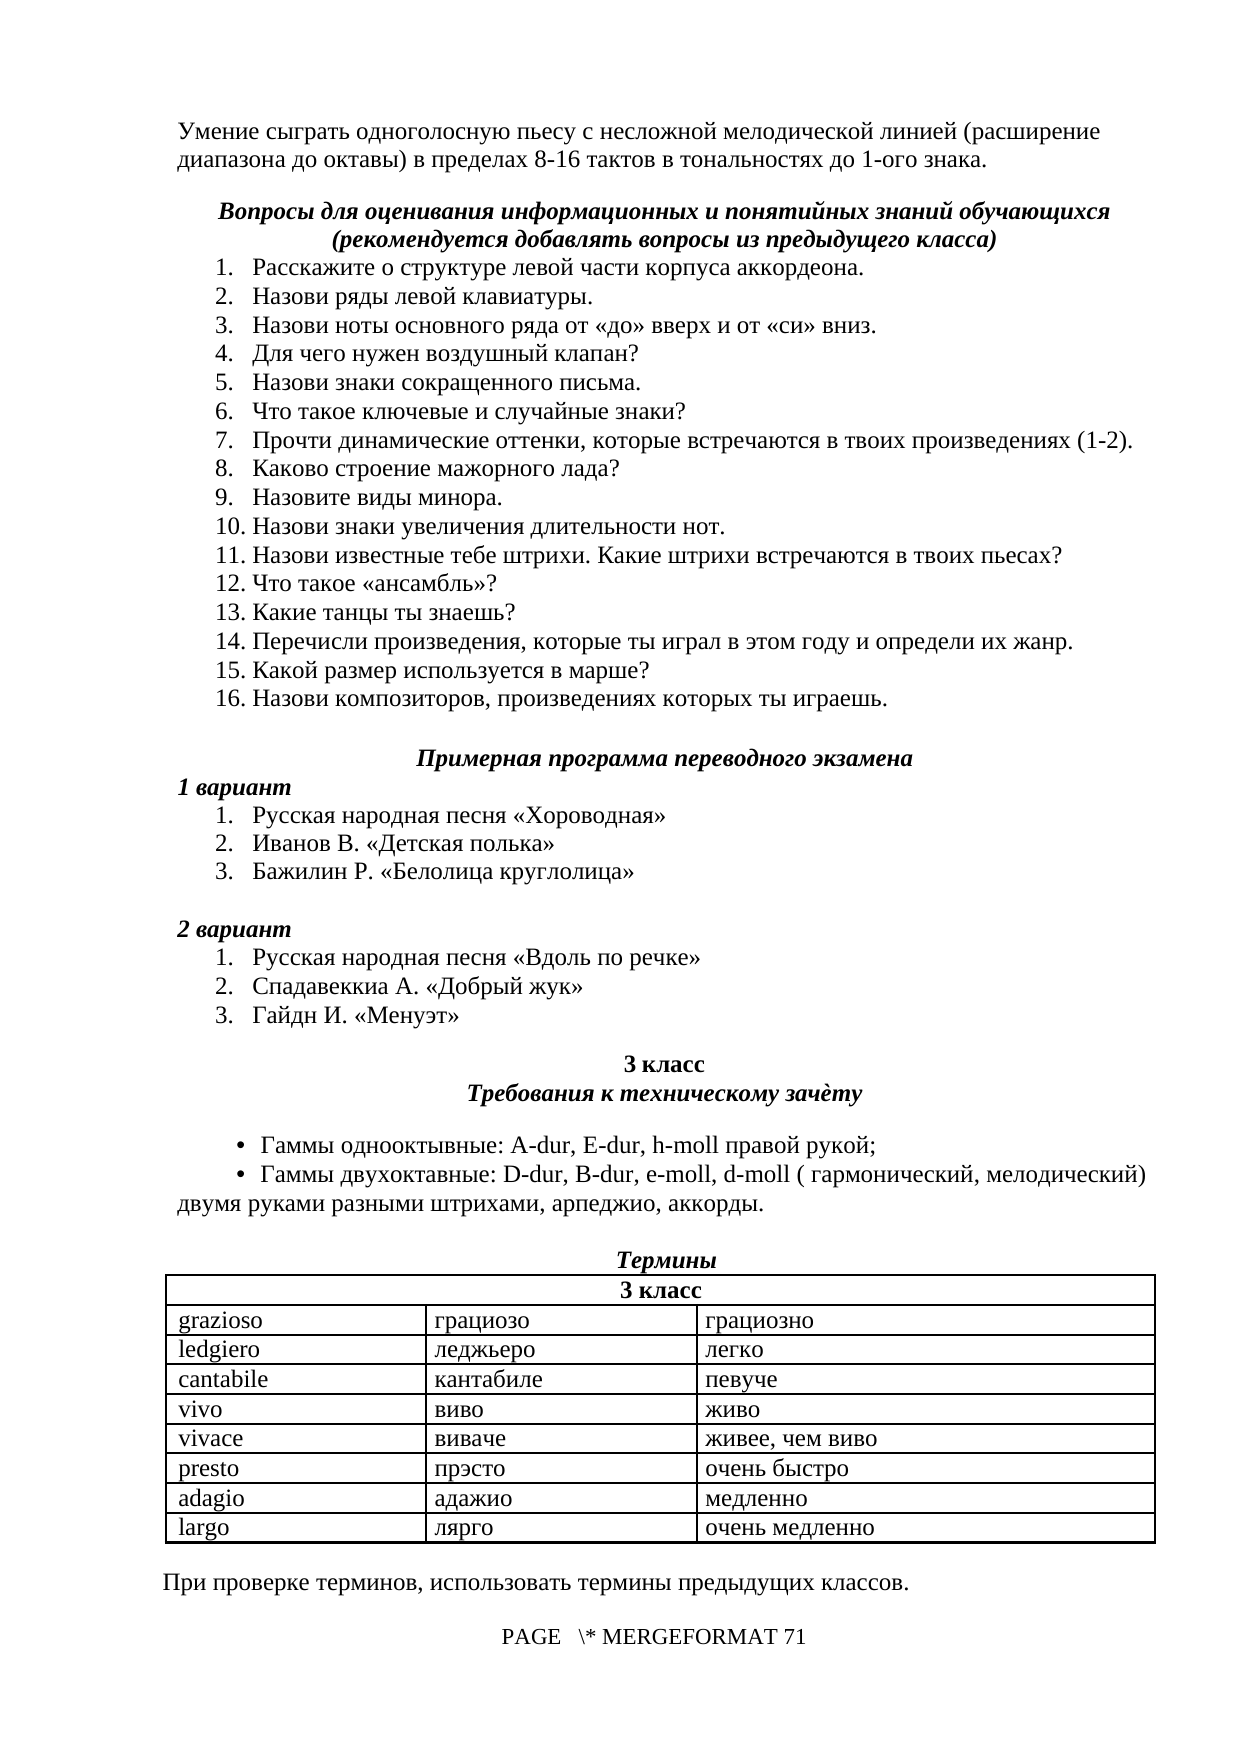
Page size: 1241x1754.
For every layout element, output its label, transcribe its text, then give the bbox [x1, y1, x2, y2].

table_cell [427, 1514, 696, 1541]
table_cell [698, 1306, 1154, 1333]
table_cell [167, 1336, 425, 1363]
list Прочти динамические оттенки, которые встречаются в твоих произведениях (1-2). [215, 425, 1152, 453]
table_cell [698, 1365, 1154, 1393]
list Какие танцы ты знаешь? [215, 597, 1152, 626]
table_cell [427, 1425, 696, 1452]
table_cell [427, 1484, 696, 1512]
list Назови ряды левой клавиатуры. [215, 281, 1152, 310]
text Примерная программа переводного экзамена [150, 743, 1179, 772]
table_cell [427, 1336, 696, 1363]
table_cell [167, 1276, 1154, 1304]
list Назови композиторов, произведениях которых ты играешь. [215, 683, 1152, 712]
text Требования к техническому зачѐту [150, 1078, 1179, 1107]
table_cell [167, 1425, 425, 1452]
list Спадавеккиа А. «Добрый жук» [215, 971, 1152, 1000]
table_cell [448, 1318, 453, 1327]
list Назови известные тебе штрихи. Какие штрихи встречаются в твоих пьесах? [215, 540, 1152, 568]
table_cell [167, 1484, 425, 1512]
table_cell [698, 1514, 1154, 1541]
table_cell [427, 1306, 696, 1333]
list Гаммы однооктывные: А-dur, E-dur, h-moll правой рукой; [236, 1131, 1152, 1159]
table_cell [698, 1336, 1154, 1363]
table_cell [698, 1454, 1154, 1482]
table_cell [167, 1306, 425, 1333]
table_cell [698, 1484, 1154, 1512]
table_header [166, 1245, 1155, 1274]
list Гаммы двухоктавные: D-dur, B-dur, e-moll, d-moll ( гармонический, мелодический) двумя руками разными штрихами, арпеджио, аккорды. [177, 1161, 1152, 1216]
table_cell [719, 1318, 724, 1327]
list Назови знаки увеличения длительности нот. [215, 511, 1152, 540]
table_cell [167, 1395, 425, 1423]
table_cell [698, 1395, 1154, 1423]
text Умение сыграть одноголосную пьесу с несложной мелодической линией (расширение диапазона до октавы) в пределах 8-16 тактов в тональностях до 1-ого знака. [177, 117, 1152, 173]
text При проверке терминов, использовать термины предыдущих классов. [150, 1569, 1152, 1596]
list Гайдн И. «Менуэт» [215, 1000, 1152, 1028]
list Назови знаки сокращенного письма. [215, 367, 1152, 396]
list Бажилин Р. «Белолица круглолица» [215, 857, 1152, 885]
list Что такое ключевые и случайные знаки? [215, 396, 1152, 425]
list Назовите виды минора. [215, 482, 1152, 511]
list Что такое «ансамбль»? [215, 568, 1152, 597]
list класс [624, 1049, 1152, 1078]
text Вопросы для оценивания информационных и понятийных знаний обучающихся (рекомендуется добавлять вопросы из предыдущего класса) [150, 197, 1179, 253]
list Какой размер используется в марше? [215, 655, 1152, 683]
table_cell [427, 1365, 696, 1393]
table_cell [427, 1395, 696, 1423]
text 2 вариант [177, 914, 1152, 943]
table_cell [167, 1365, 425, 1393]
list Назови ноты основного ряда от «до» вверх и от «си» вниз. [215, 310, 1152, 338]
list Русская народная песня «Вдоль по речке» [215, 943, 1152, 971]
list вариант [177, 772, 1152, 801]
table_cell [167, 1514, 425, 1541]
list Для чего нужен воздушный клапан? [215, 338, 1152, 367]
list Русская народная песня «Хороводная» [215, 801, 1152, 829]
list Каково строение мажорного лада? [215, 453, 1152, 482]
list Перечисли произведения, которые ты играл в этом году и определи их жанр. [215, 626, 1152, 655]
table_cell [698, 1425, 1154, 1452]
list Расскажите о структуре левой части корпуса аккордеона. [215, 253, 1152, 281]
list Иванов В. «Детская полька» [215, 829, 1152, 857]
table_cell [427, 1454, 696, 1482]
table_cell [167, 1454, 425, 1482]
